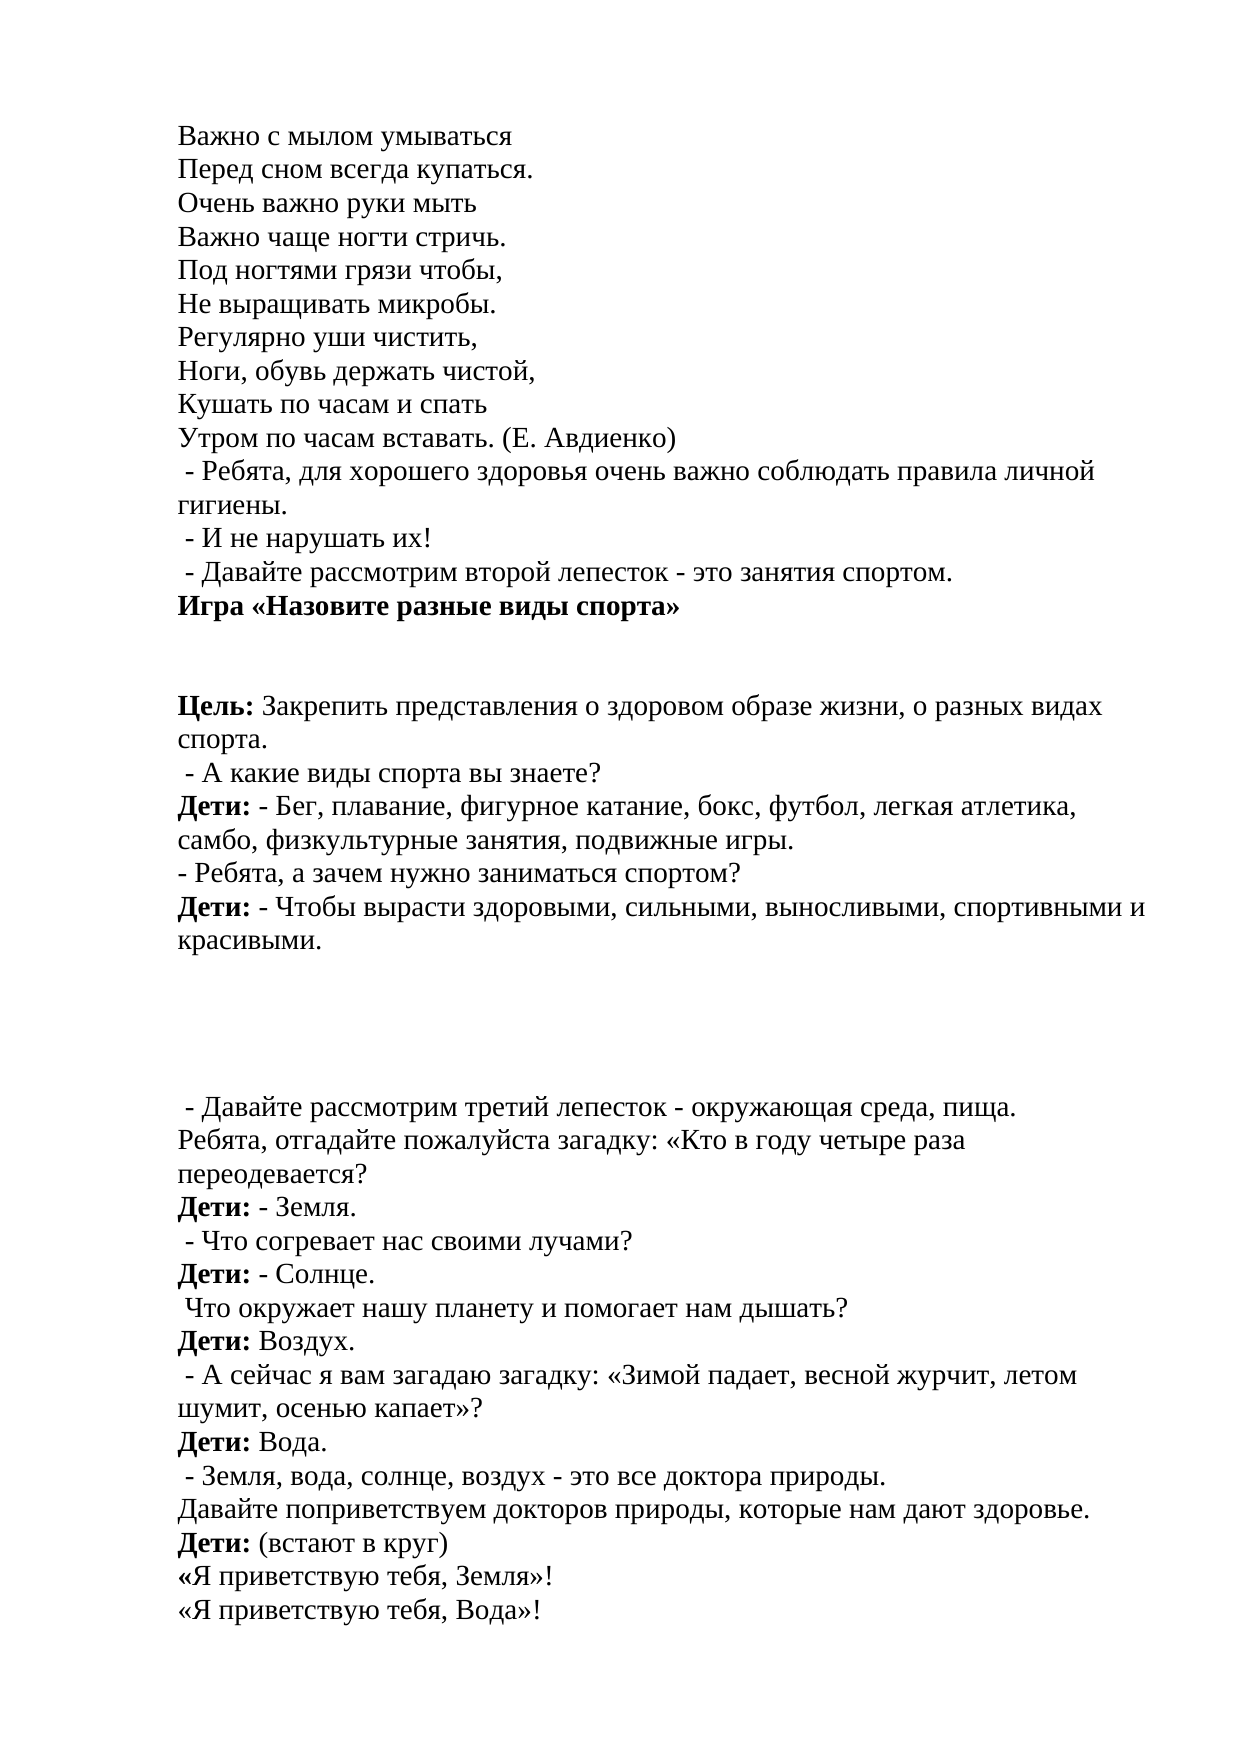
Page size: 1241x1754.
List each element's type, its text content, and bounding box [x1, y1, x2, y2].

text Дети: - Земля. [177, 1189, 1152, 1223]
text - Ребята, для хорошего здоровья очень важно соблюдать правила личной гигиены. [177, 453, 1152, 521]
text самбо, физкультурные занятия, подвижные игры. [177, 822, 1152, 855]
text Ноги, обувь держать чистой, [177, 353, 1152, 386]
text Утром по часам вставать. (Е. Авдиенко) [177, 420, 1152, 453]
text - А сейчас я вам загадаю загадку: «Зимой падает, весной журчит, летом шумит, осенью капает»? [177, 1357, 1152, 1424]
text Дети: - Солнце. [177, 1256, 1152, 1290]
text Под ногтями грязи чтобы, [177, 252, 1152, 286]
text Важно чаще ногти стричь. [177, 219, 1152, 252]
text - Давайте рассмотрим второй лепесток - это занятия спортом. [177, 554, 1152, 588]
text Дети: (встают в круг) [177, 1525, 1152, 1558]
text - Что согревает нас своими лучами? [177, 1223, 1152, 1256]
text Дети: Воздух. [177, 1323, 1152, 1357]
text Давайте поприветствуем докторов природы, которые нам дают здоровье. [177, 1491, 1152, 1525]
text Цель: Закрепить представления о здоровом образе жизни, о разных видах спорта. [177, 688, 1152, 755]
text Кушать по часам и спать [177, 386, 1152, 420]
text - А какие виды спорта вы знаете? [177, 755, 1152, 788]
text - И не нарушать их! [177, 521, 1152, 554]
text - Земля, вода, солнце, воздух - это все доктора природы. [177, 1458, 1152, 1491]
text Игра «Назовите разные виды спорта» [177, 588, 1152, 621]
text Ребята, отгадайте пожалуйста загадку: «Кто в году четыре раза переодевается? [177, 1122, 1152, 1189]
text Дети: - Бег, плавание, фигурное катание, бокс, футбол, легкая атлетика, [177, 788, 1152, 822]
text Дети: Вода. [177, 1424, 1152, 1458]
text «Я приветствую тебя, Земля»! [177, 1558, 1152, 1592]
text Важно с мылом умываться [177, 118, 1152, 152]
text «Я приветствую тебя, Вода»! [177, 1592, 1152, 1625]
text Что окружает нашу планету и помогает нам дышать? [177, 1290, 1152, 1323]
text Не выращивать микробы. [177, 286, 1152, 319]
text - Ребята, а зачем нужно заниматься спортом? [177, 855, 1152, 889]
text Перед сном всегда купаться. [177, 152, 1152, 185]
text Регулярно уши чистить, [177, 319, 1152, 353]
text Дети: - Чтобы вырасти здоровыми, сильными, выносливыми, спортивными и красивыми. [177, 889, 1152, 956]
text - Давайте рассмотрим третий лепесток - окружающая среда, пища. [177, 1089, 1152, 1122]
text Очень важно руки мыть [177, 185, 1152, 219]
